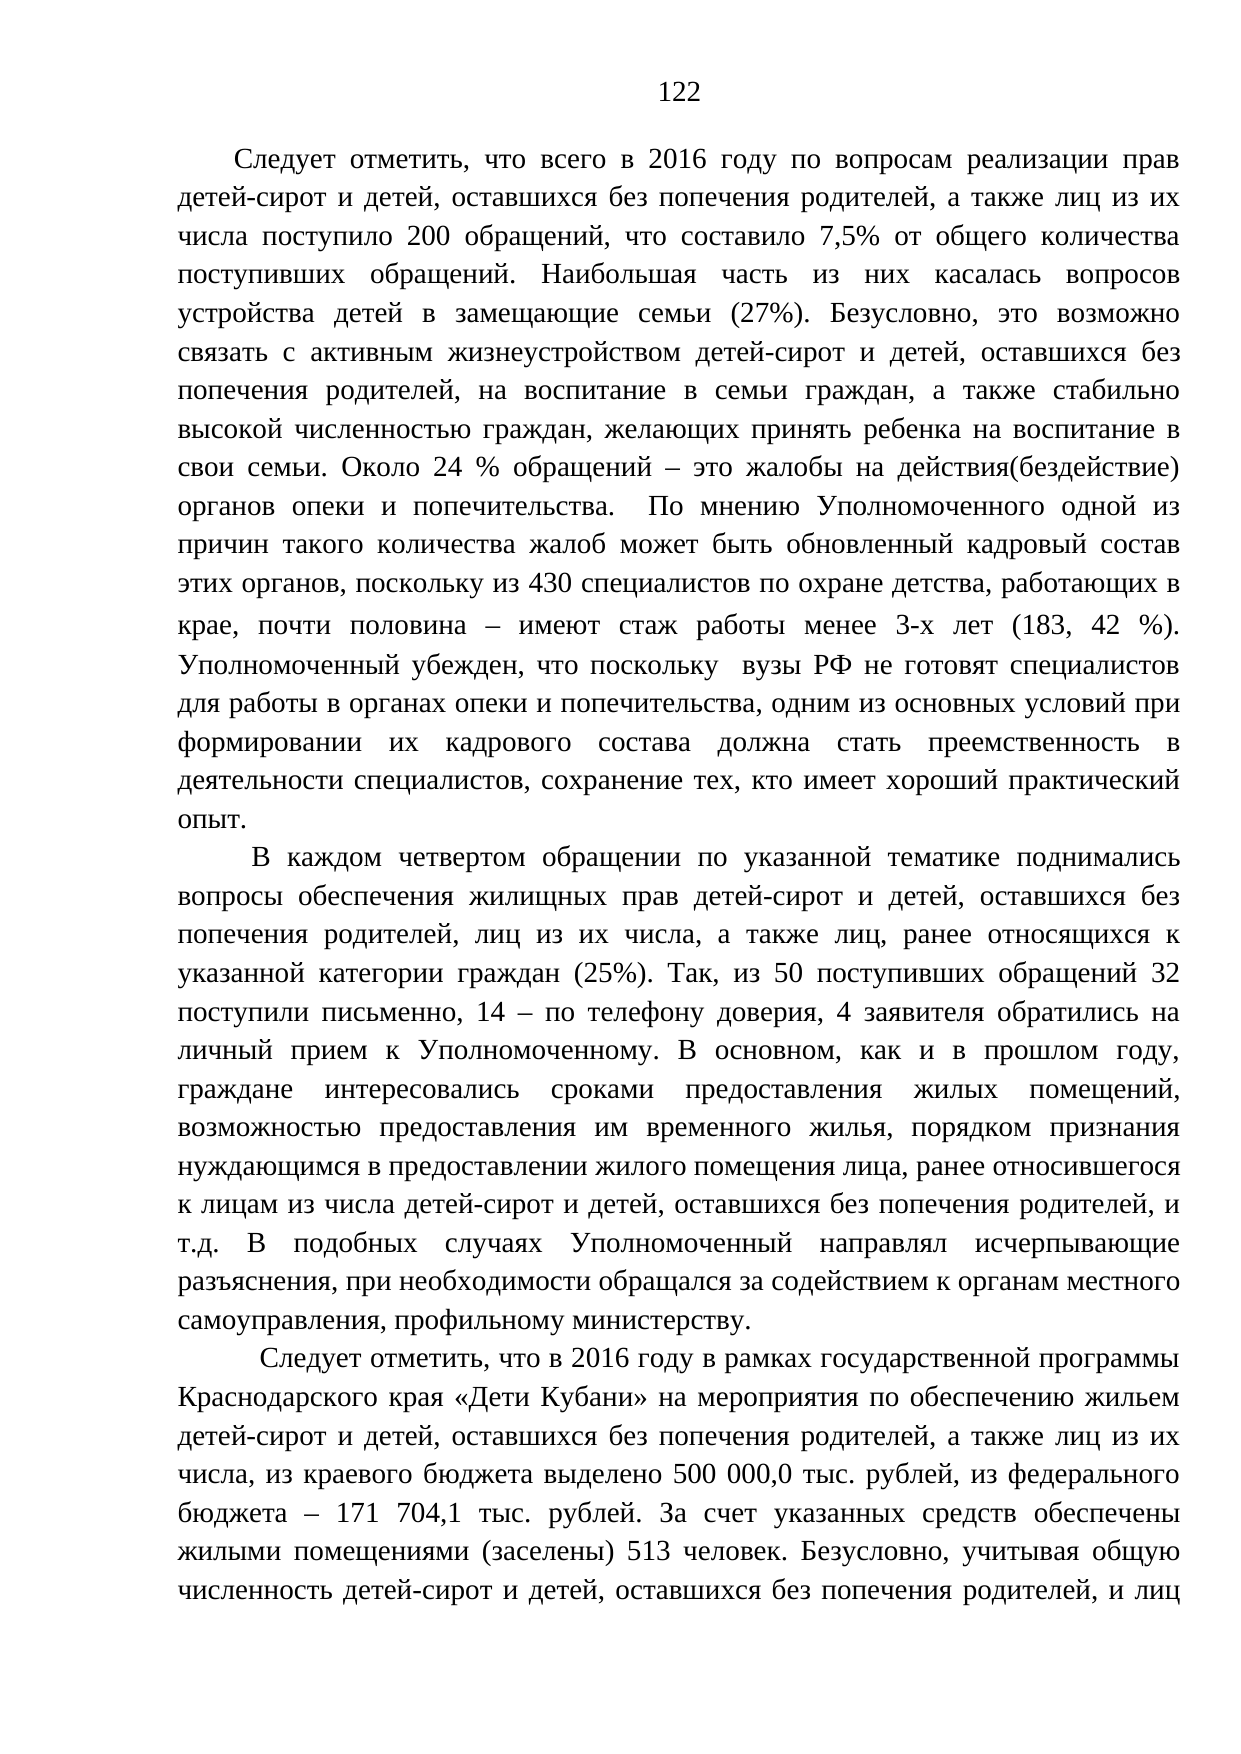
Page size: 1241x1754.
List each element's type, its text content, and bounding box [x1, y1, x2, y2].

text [177, 1341, 1181, 1605]
text Следует отметить, что всего в 2016 году по вопросам реализации прав детей-сирот и детей, оставшихся без попечения родителей, а также лиц из их числа поступило 200 обращений, что составило 7,5% от общего количества поступивших обращений. Наибольшая часть из них касалась вопросов устройства детей в замещающие семьи (27%). Безусловно, это возможно связать с активным жизнеустройством детей-сирот и детей, оставшихся без попечения родителей, на воспитание в семьи граждан, а также стабильно высокой численностью граждан, желающих принять ребенка на воспитание в свои семьи. Около 24 % обращений – это жалобы на действия(бездействие) органов опеки и попечительства. По мнению Уполномоченного одной из причин такого количества жалоб может быть обновленный кадровый состав этих органов, поскольку из 430 специалистов по охране детства, работающих в крае, почти половина – имеют стаж работы менее 3-х лет (183, 42 %). Уполномоченный убежден, что поскольку вузы РФ не готовят специалистов для работы в органах опеки и попечительства, одним из основных условий при формировании их кадрового состава должна стать преемственность в деятельности специалистов, сохранение тех, кто имеет хороший практический опыт. [177, 141, 1181, 834]
text В каждом четвертом обращении по указанной тематике поднимались вопросы обеспечения жилищных прав детей-сирот и детей, оставшихся без попечения родителей, лиц из их числа, а также лиц, ранее относящихся к указанной категории граждан (25%). Так, из 50 поступивших обращений 32 поступили письменно, 14 – по телефону доверия, 4 заявителя обратились на личный прием к Уполномоченному. В основном, как и в прошлом году, граждане интересовались сроками предоставления жилых помещений, возможностью предоставления им временного жилья, порядком признания нуждающимся в предоставлении жилого помещения лица, ранее относившегося к лицам из числа детей-сирот и детей, оставшихся без попечения родителей, и т.д. В подобных случаях Уполномоченный направлял исчерпывающие разъяснения, при необходимости обращался за содействием к органам местного самоуправления, профильному министерству. [177, 839, 1181, 1336]
